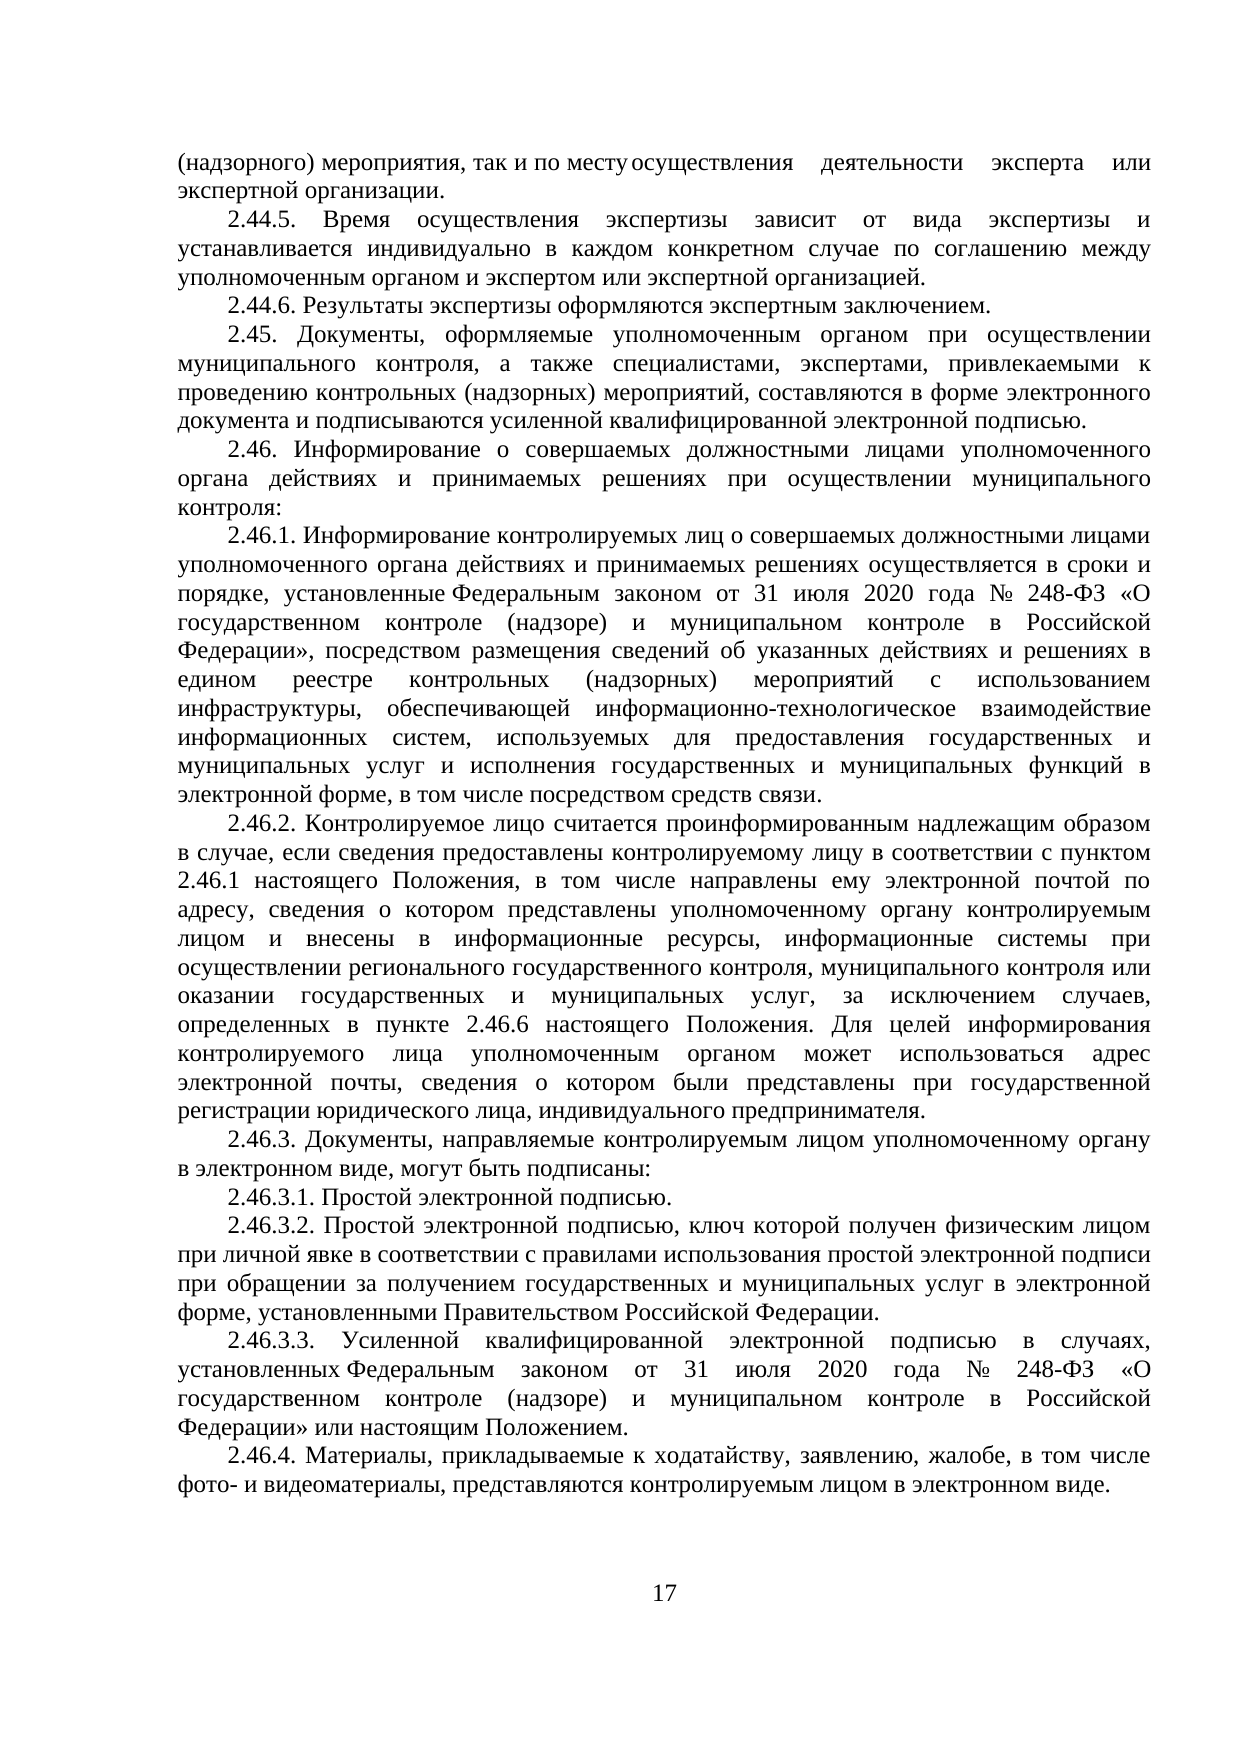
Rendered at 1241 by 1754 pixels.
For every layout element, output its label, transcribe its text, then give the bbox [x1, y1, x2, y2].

text 2.46.4. Материалы, прикладываемые к ходатайству, заявлению, жалобе, в том числе фото- и видеоматериалы, представляются контролируемым лицом в электронном виде. [177, 1441, 1152, 1498]
text 2.46.3.1. Простой электронной подписью. [177, 1182, 1152, 1211]
text 2.45. Документы, оформляемые уполномоченным органом при осуществлении муниципального контроля, а также специалистами, экспертами, привлекаемыми к проведению контрольных (надзорных) мероприятий, составляются в форме электронного документа и подписываются усиленной квалифицированной электронной подписью. [177, 319, 1152, 434]
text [177, 147, 1152, 204]
text 2.46.2. Контролируемое лицо считается проинформированным надлежащим образом в случае, если сведения предоставлены контролируемому лицу в соответствии с пунктом 2.46.1 настоящего Положения, в том числе направлены ему электронной почтой по адресу, сведения о котором представлены уполномоченному органу контролируемым лицом и внесены в информационные ресурсы, информационные системы при осуществлении регионального государственного контроля, муниципального контроля или оказании государственных и муниципальных услуг, за исключением случаев, определенных в пункте 2.46.6 настоящего Положения. Для целей информирования контролируемого лица уполномоченным органом может использоваться адрес электронной почты, сведения о котором были представлены при государственной регистрации юридического лица, индивидуального предпринимателя. [177, 808, 1152, 1124]
text 2.46.3.3. Усиленной квалифицированной электронной подписью в случаях, установленных Федеральным законом от 31 июля 2020 года № 248-ФЗ «О государственном контроле (надзоре) и муниципальном контроле в Российской Федерации» или настоящим Положением. [177, 1326, 1152, 1441]
text 2.46.1. Информирование контролируемых лиц о совершаемых должностными лицами уполномоченного органа действиях и принимаемых решениях осуществляется в сроки и порядке, установленные Федеральным законом от 31 июля 2020 года № 248-ФЗ «О государственном контроле (надзоре) и муниципальном контроле в Российской Федерации», посредством размещения сведений об указанных действиях и решениях в едином реестре контрольных (надзорных) мероприятий с использованием инфраструктуры, обеспечивающей информационно-технологическое взаимодействие информационных систем, используемых для предоставления государственных и муниципальных услуг и исполнения государственных и муниципальных функций в электронной форме, в том числе посредством средств связи. [177, 521, 1152, 808]
text 2.46.3. Документы, направляемые контролируемым лицом уполномоченному органу в электронном виде, могут быть подписаны: [177, 1124, 1152, 1182]
text 2.46. Информирование о совершаемых должностными лицами уполномоченного органа действиях и принимаемых решениях при осуществлении муниципального контроля: [177, 434, 1152, 521]
text 2.46.3.2. Простой электронной подписью, ключ которой получен физическим лицом при личной явке в соответствии с правилами использования простой электронной подписи при обращении за получением государственных и муниципальных услуг в электронной форме, установленными Правительством Российской Федерации. [177, 1211, 1152, 1326]
text 2.44.6. Результаты экспертизы оформляются экспертным заключением. [177, 291, 1152, 319]
text 2.44.5. Время осуществления экспертизы зависит от вида экспертизы и устанавливается индивидуально в каждом конкретном случае по соглашению между уполномоченным органом и экспертом или экспертной организацией. [177, 204, 1152, 291]
